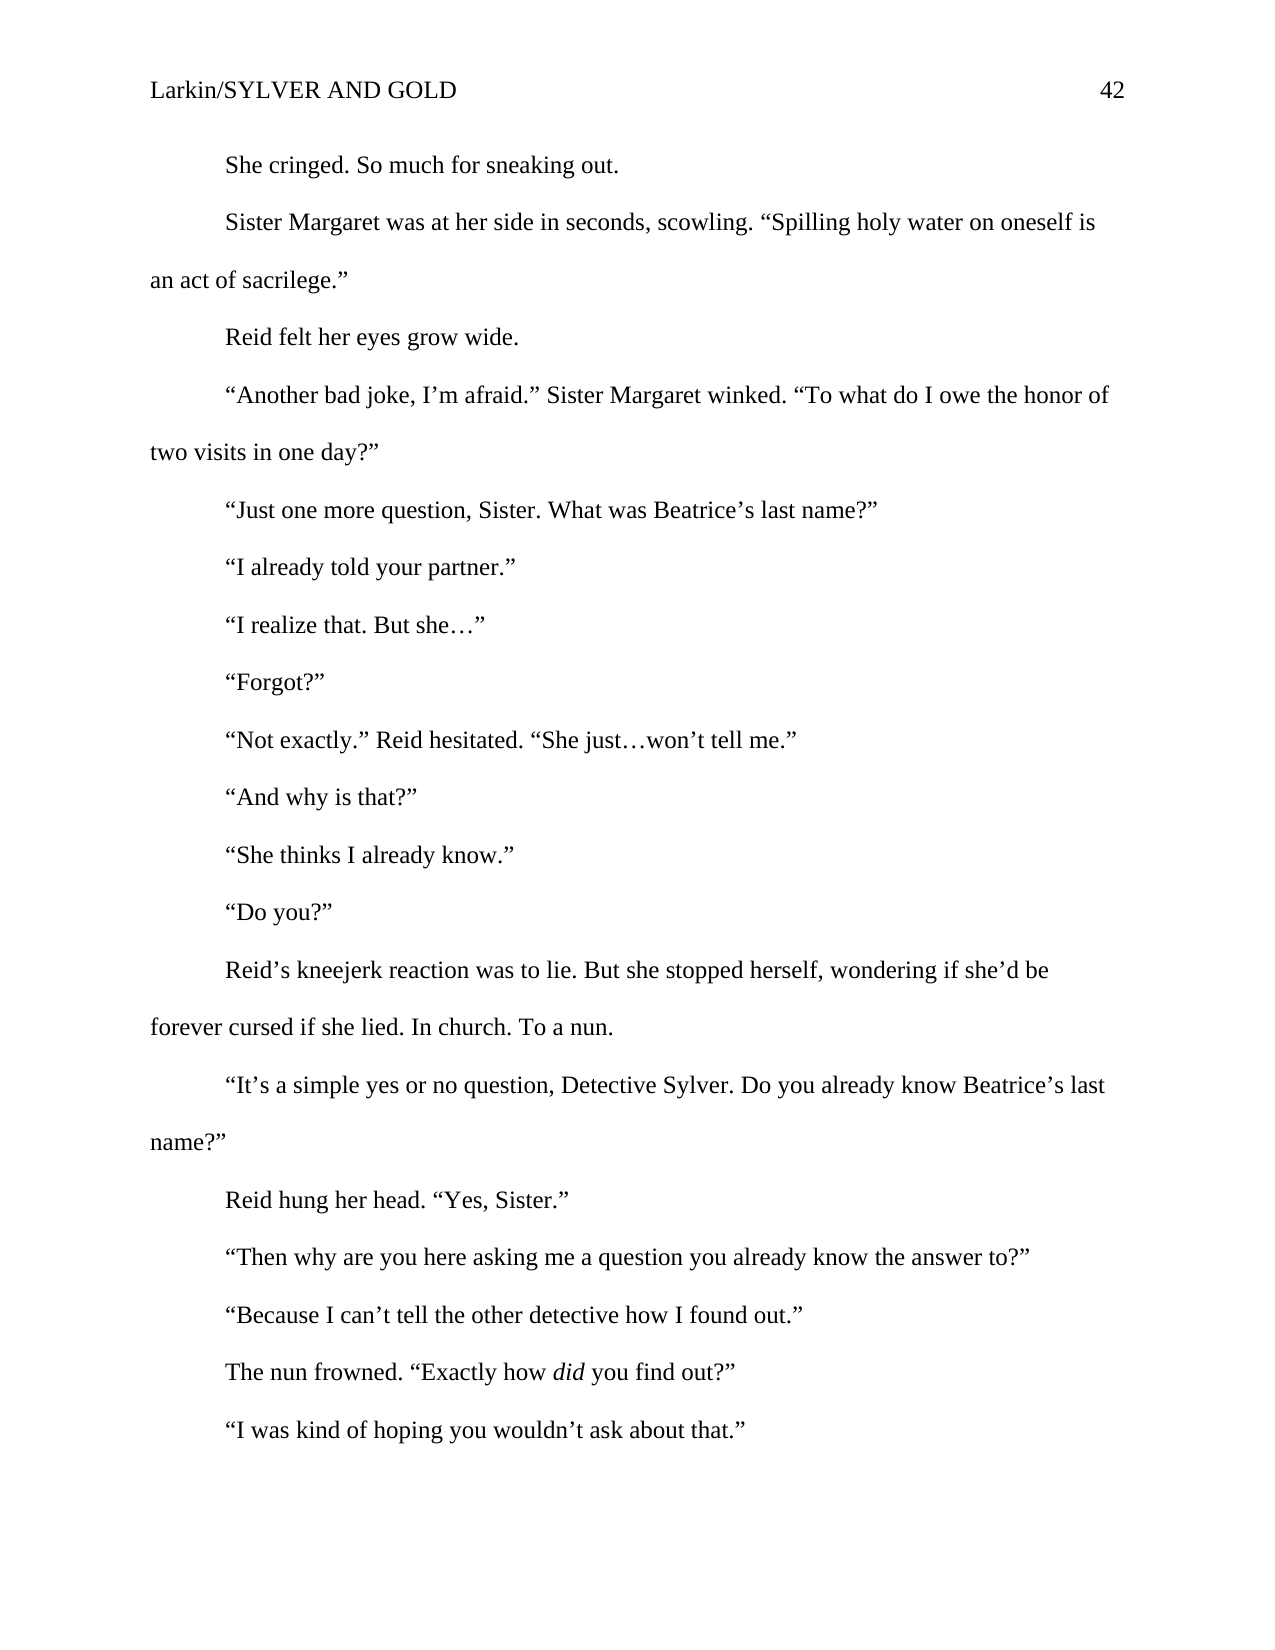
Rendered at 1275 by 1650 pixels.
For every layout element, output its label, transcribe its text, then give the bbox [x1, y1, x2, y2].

text Reid’s kneejerk reaction was to lie. But she stopped herself, wondering if she’d be forever cursed if she lied. In church. To a nun. [150, 955, 1125, 1041]
text “Just one more question, Sister. What was Beatrice’s last name?” [150, 495, 1125, 524]
text “Do you?” [150, 897, 1125, 926]
text “Then why are you here asking me a question you already know the answer to?” [150, 1242, 1125, 1271]
text Reid hung her head. “Yes, Sister.” [150, 1185, 1125, 1214]
text “I already told your partner.” [150, 552, 1125, 581]
text “Not exactly.” Reid hesitated. “She just…won’t tell me.” [150, 725, 1125, 754]
text “I realize that. But she…” [150, 610, 1125, 639]
text She cringed. So much for sneaking out. [150, 150, 1125, 179]
text “Another bad joke, I’m afraid.” Sister Margaret winked. “To what do I owe the honor of two visits in one day?” [150, 380, 1125, 466]
text “Forgot?” [150, 667, 1125, 696]
text Sister Margaret was at her side in seconds, scowling. “Spilling holy water on oneself is an act of sacrilege.” [150, 207, 1125, 294]
text “I was kind of hoping you wouldn’t ask about that.” [150, 1415, 1125, 1444]
text “It’s a simple yes or no question, Detective Sylver. Do you already know Beatrice’s last name?” [150, 1070, 1125, 1156]
text “And why is that?” [150, 782, 1125, 811]
text Reid felt her eyes grow wide. [150, 322, 1125, 351]
text “Because I can’t tell the other detective how I found out.” [150, 1300, 1125, 1329]
text The nun frowned. “Exactly how did you find out?” [150, 1357, 1125, 1386]
text “She thinks I already know.” [150, 840, 1125, 869]
